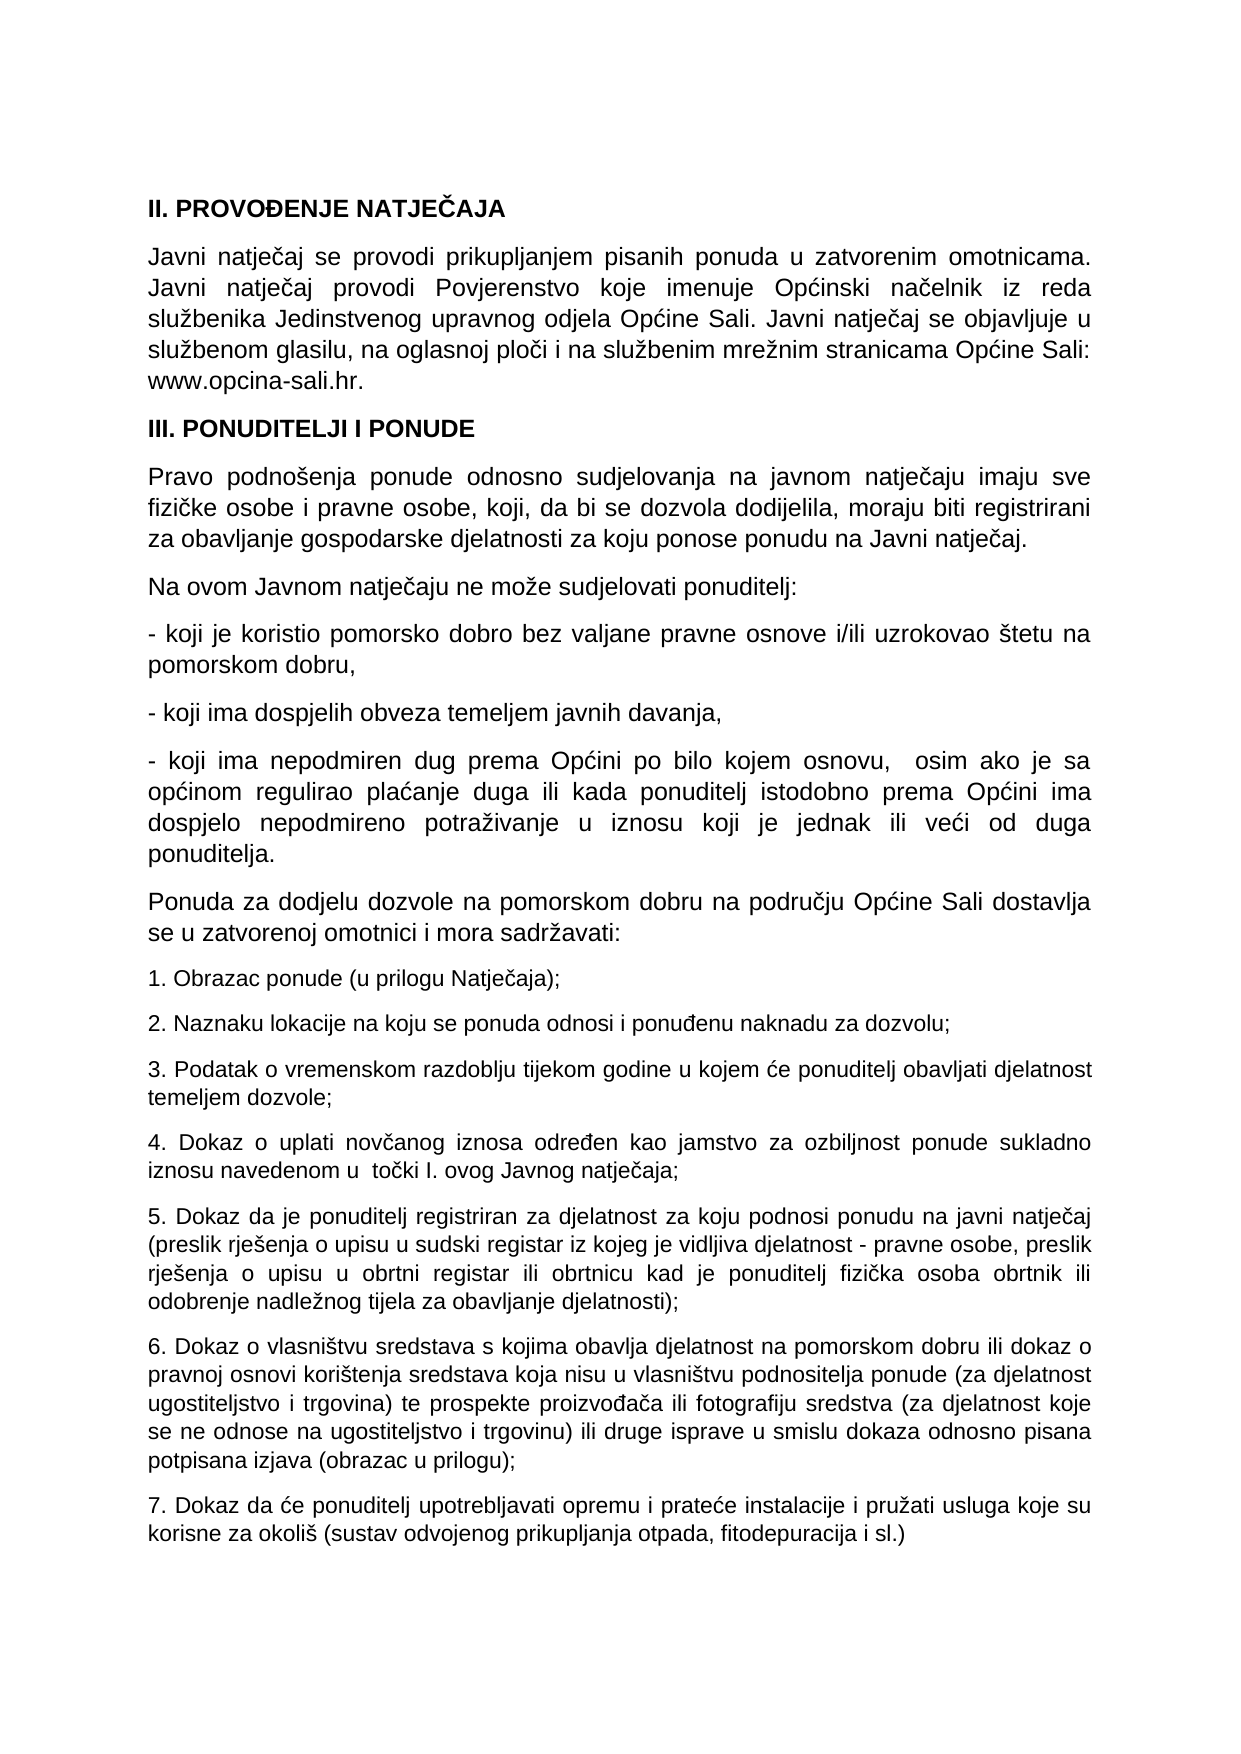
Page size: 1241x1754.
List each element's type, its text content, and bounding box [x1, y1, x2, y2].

text 7. Dokaz da će ponuditelj upotrebljavati opremu i prateće instalacije i pružati usluga koje su korisne za okoliš (sustav odvojenog prikupljanja otpada, fitodepuracija i sl.) [148, 1492, 1093, 1547]
text 6. Dokaz o vlasništvu sredstava s kojima obavlja djelatnost na pomorskom dobru ili dokaz o pravnoj osnovi korištenja sredstava koja nisu u vlasništvu podnositelja ponude (za djelatnost ugostiteljstvo i trgovina) te prospekte proizvođača ili fotografiju sredstva (za djelatnost koje se ne odnose na ugostiteljstvo i trgovinu) ili druge isprave u smislu dokaza odnosno pisana potpisana izjava (obrazac u prilogu); [148, 1333, 1093, 1473]
text 2. Naznaku lokacije na koju se ponuda odnosi i ponuđenu naknadu za dozvolu; [148, 1010, 1093, 1037]
text - koji ima nepodmiren dug prema Općini po bilo kojem osnovu, osim ako je sa općinom regulirao plaćanje duga ili kada ponuditelj istodobno prema Općini ima dospjelo nepodmireno potraživanje u iznosu koji je jednak ili veći od duga ponuditelja. [148, 746, 1093, 868]
text 1. Obrazac ponude (u prilogu Natječaja); [148, 965, 1093, 992]
text II. PROVOĐENJE NATJEČAJA [148, 194, 1093, 223]
text 4. Dokaz o uplati novčanog iznosa određen kao jamstvo za ozbiljnost ponude sukladno iznosu navedenom u točki I. ovog Javnog natječaja; [148, 1129, 1093, 1184]
text - koji je koristio pomorsko dobro bez valjane pravne osnove i/ili uzrokovao štetu na pomorskom dobru, [148, 619, 1093, 679]
text Ponuda za dodjelu dozvole na pomorskom dobru na području Općine Sali dostavlja se u zatvorenoj omotnici i mora sadržavati: [148, 887, 1093, 946]
text Na ovom Javnom natječaju ne može sudjelovati ponuditelj: [148, 572, 1093, 600]
text 3. Podatak o vremenskom razdoblju tijekom godine u kojem će ponuditelj obavljati djelatnost temeljem dozvole; [148, 1056, 1093, 1110]
text Pravo podnošenja ponude odnosno sudjelovanja na javnom natječaju imaju sve fizičke osobe i pravne osobe, koji, da bi se dozvola dodijelila, moraju biti registrirani za obavljanje gospodarske djelatnosti za koju ponose ponudu na Javni natječaj. [148, 462, 1093, 553]
text Javni natječaj se provodi prikupljanjem pisanih ponuda u zatvorenim omotnicama. Javni natječaj provodi Povjerenstvo koje imenuje Općinski načelnik iz reda službenika Jedinstvenog upravnog odjela Općine Sali. Javni natječaj se objavljuje u službenom glasilu, na oglasnoj ploči i na službenim mrežnim stranicama Općine Sali: www.opcina-sali.hr. [148, 242, 1093, 395]
text III. PONUDITELJI I PONUDE [148, 414, 1093, 443]
text - koji ima dospjelih obveza temeljem javnih davanja, [148, 698, 1093, 727]
text 5. Dokaz da je ponuditelj registriran za djelatnost za koju podnosi ponudu na javni natječaj (preslik rješenja o upisu u sudski registar iz kojeg je vidljiva djelatnost - pravne osobe, preslik rješenja o upisu u obrtni registar ili obrtnicu kad je ponuditelj fizička osoba obrtnik ili odobrenje nadležnog tijela za obavljanje djelatnosti); [148, 1203, 1093, 1314]
